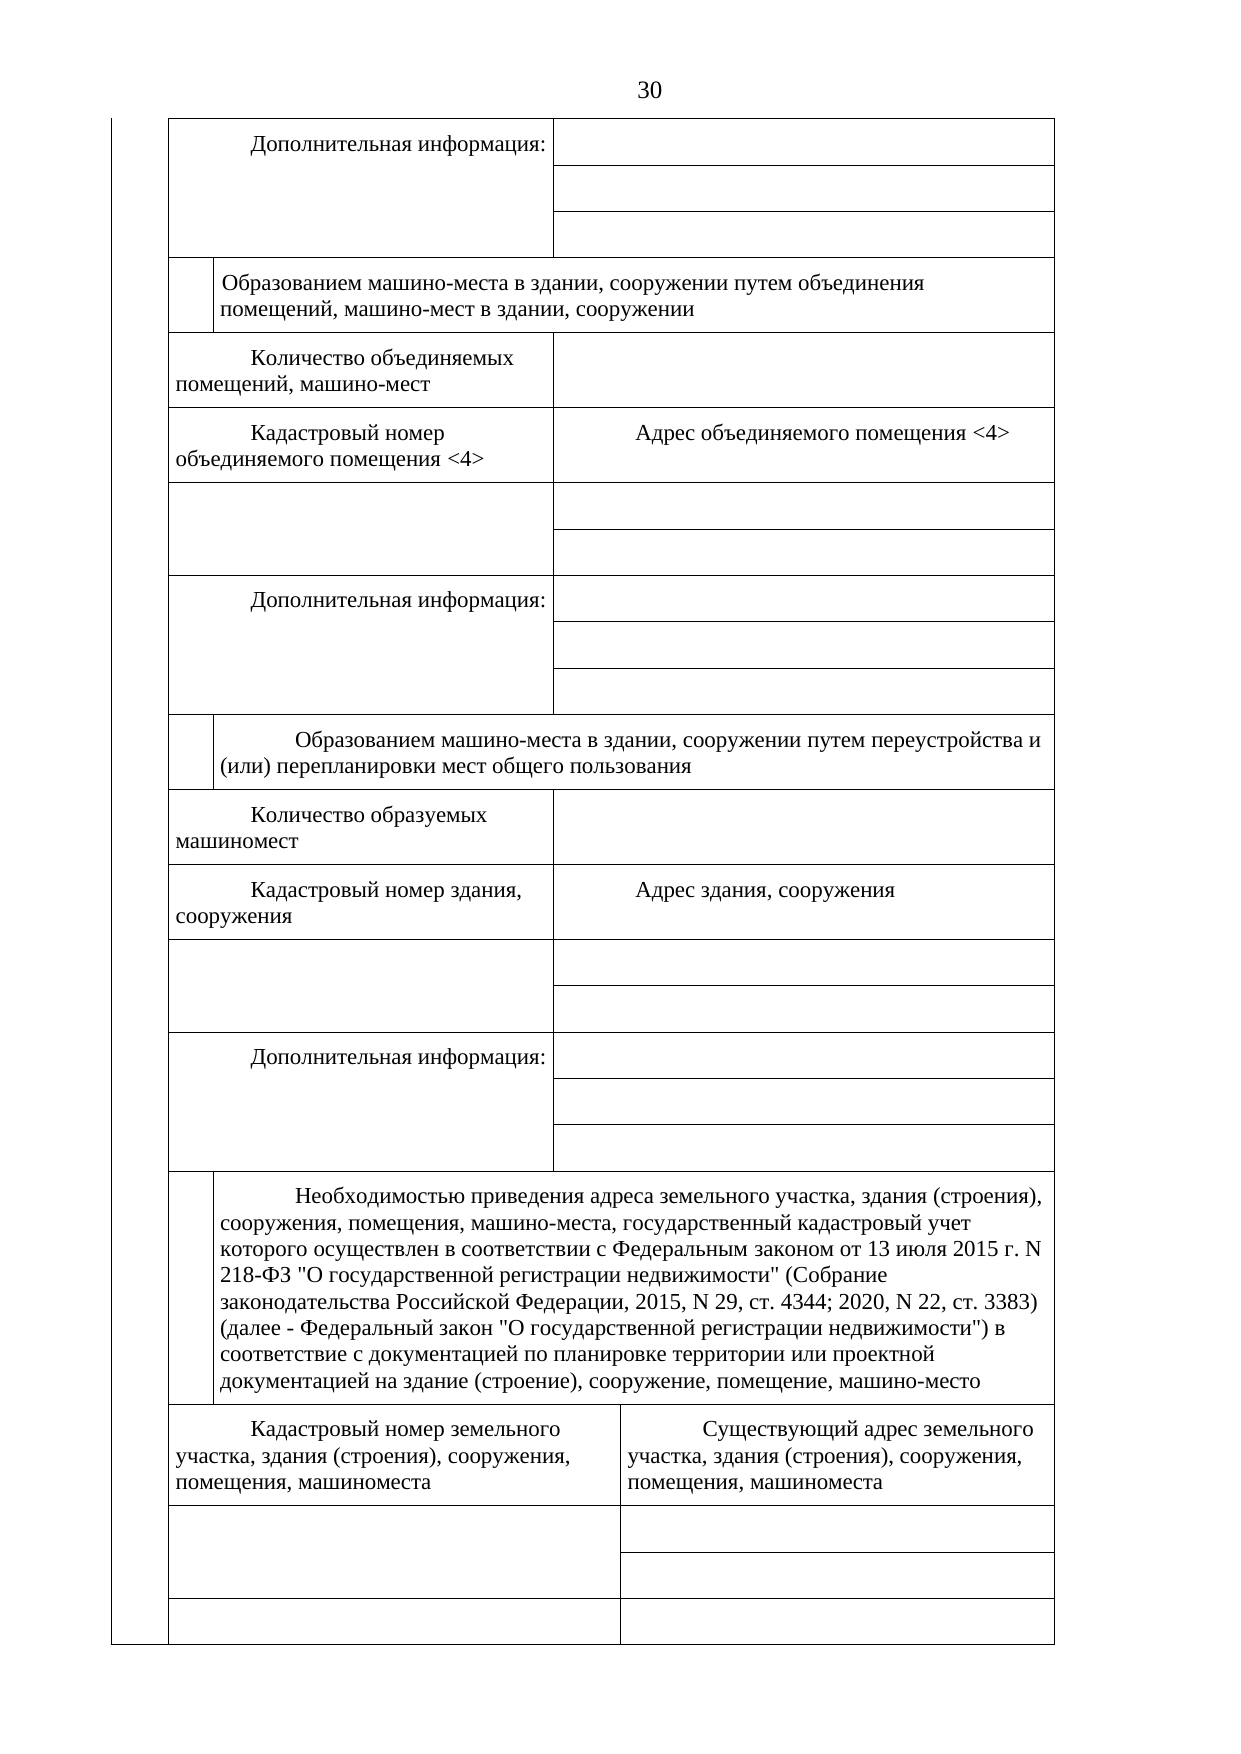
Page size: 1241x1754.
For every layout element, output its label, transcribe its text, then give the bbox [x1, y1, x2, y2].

table_cell [554, 669, 1054, 714]
table_cell [112, 1171, 168, 1644]
table_cell [169, 940, 553, 1032]
table_cell Дополнительная информация: [169, 1033, 553, 1171]
table_cell [554, 790, 1054, 864]
table_cell [169, 1172, 213, 1404]
table_cell Существующий адрес земельного участка, здания (строения), сооружения, помещения, машиноместа [621, 1405, 1054, 1505]
table_cell Образованием машино-места в здании, сооружении путем переустройства и (или) перепланировки мест общего пользования [214, 715, 1054, 789]
table_cell [554, 166, 1054, 211]
table_cell [554, 530, 1054, 575]
table_cell [554, 212, 1054, 257]
table_cell [554, 986, 1054, 1032]
table_cell [621, 1506, 1054, 1552]
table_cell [169, 1599, 620, 1644]
table_cell Дополнительная информация: [169, 576, 553, 714]
table_cell [169, 483, 553, 575]
table_cell Образованием машино-места в здании, сооружении путем объединения помещений, машино-мест в здании, сооружении [214, 258, 1054, 332]
table_cell Кадастровый номер объединяемого помещения <4> [169, 408, 553, 482]
table_cell [554, 1033, 1054, 1078]
table_cell [554, 333, 1054, 407]
table_cell Дополнительная информация: [169, 119, 553, 257]
table_cell [554, 1079, 1054, 1124]
table_cell [169, 1506, 620, 1598]
table_cell Необходимостью приведения адреса земельного участка, здания (строения), сооружения, помещения, машино-места, государственный кадастровый учет которого осуществлен в соответствии с Федеральным законом от 13 июля 2015 г. N 218-ФЗ "О государственной регистрации недвижимости" (Собрание законодательства Российской Федерации, 2015, N 29, ст. 4344; 2020, N 22, ст. 3383) (далее - Федеральный закон "О государственной регистрации недвижимости") в соответствие с документацией по планировке территории или проектной документацией на здание (строение), сооружение, помещение, машино-место [214, 1172, 1054, 1404]
table_cell [554, 1125, 1054, 1171]
table_cell Кадастровый номер земельного участка, здания (строения), сооружения, помещения, машиноместа [169, 1405, 620, 1505]
table_cell [169, 258, 213, 332]
table_cell Количество объединяемых помещений, машино-мест [169, 333, 553, 407]
table_cell [169, 715, 213, 789]
table_cell Количество образуемых машиномест [169, 790, 553, 864]
table_cell Кадастровый номер здания, сооружения [169, 865, 553, 939]
table_cell [554, 483, 1054, 528]
table_cell [554, 940, 1054, 985]
table_cell [554, 576, 1054, 621]
table_cell Адрес здания, сооружения [554, 865, 1054, 939]
table_cell [554, 119, 1054, 164]
table_cell [621, 1553, 1054, 1598]
table_cell Адрес объединяемого помещения <4> [554, 408, 1054, 482]
table_cell [554, 622, 1054, 668]
table_cell [621, 1599, 1054, 1644]
